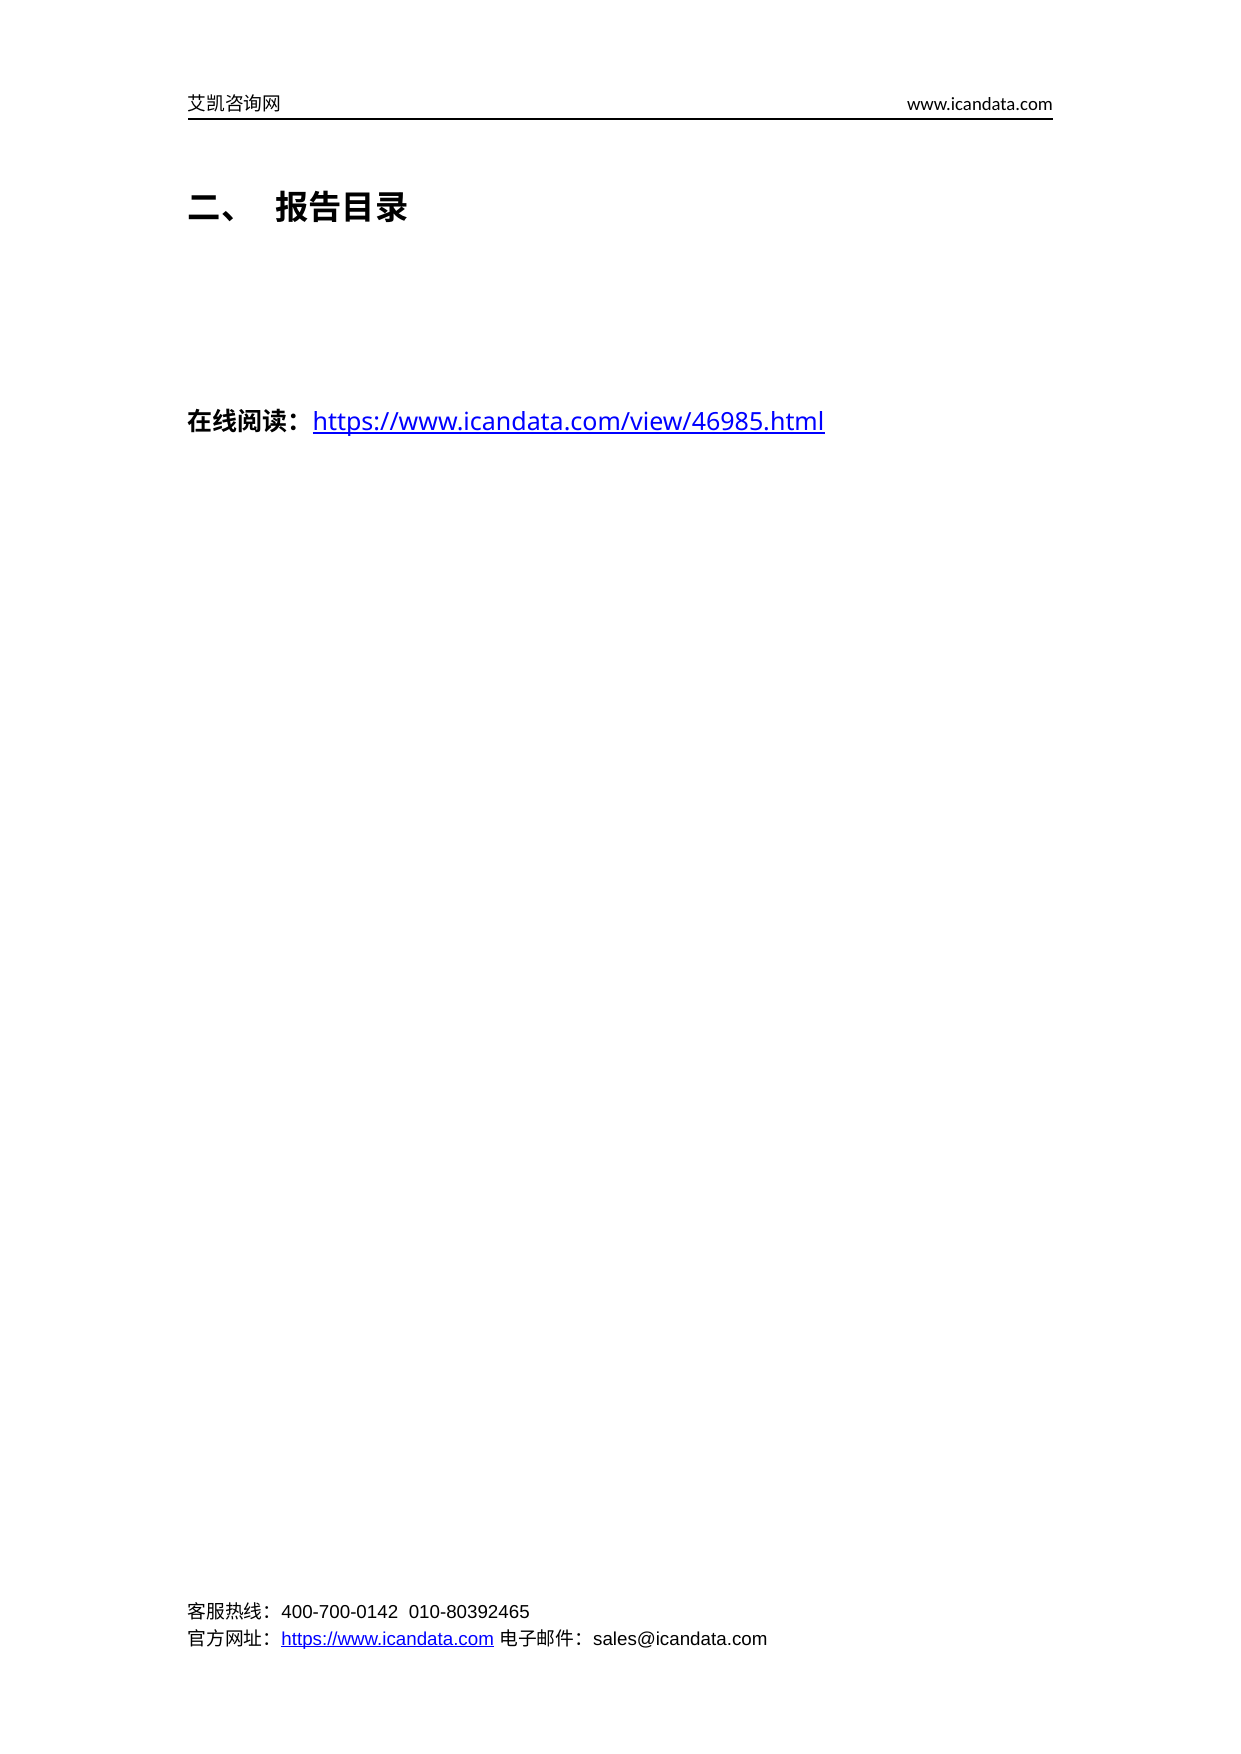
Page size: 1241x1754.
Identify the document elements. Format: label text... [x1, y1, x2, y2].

subtitle 报告目录 [187, 172, 1053, 237]
text 在线阅读：https://www.icandata.com/view/46985.html [187, 387, 1053, 452]
